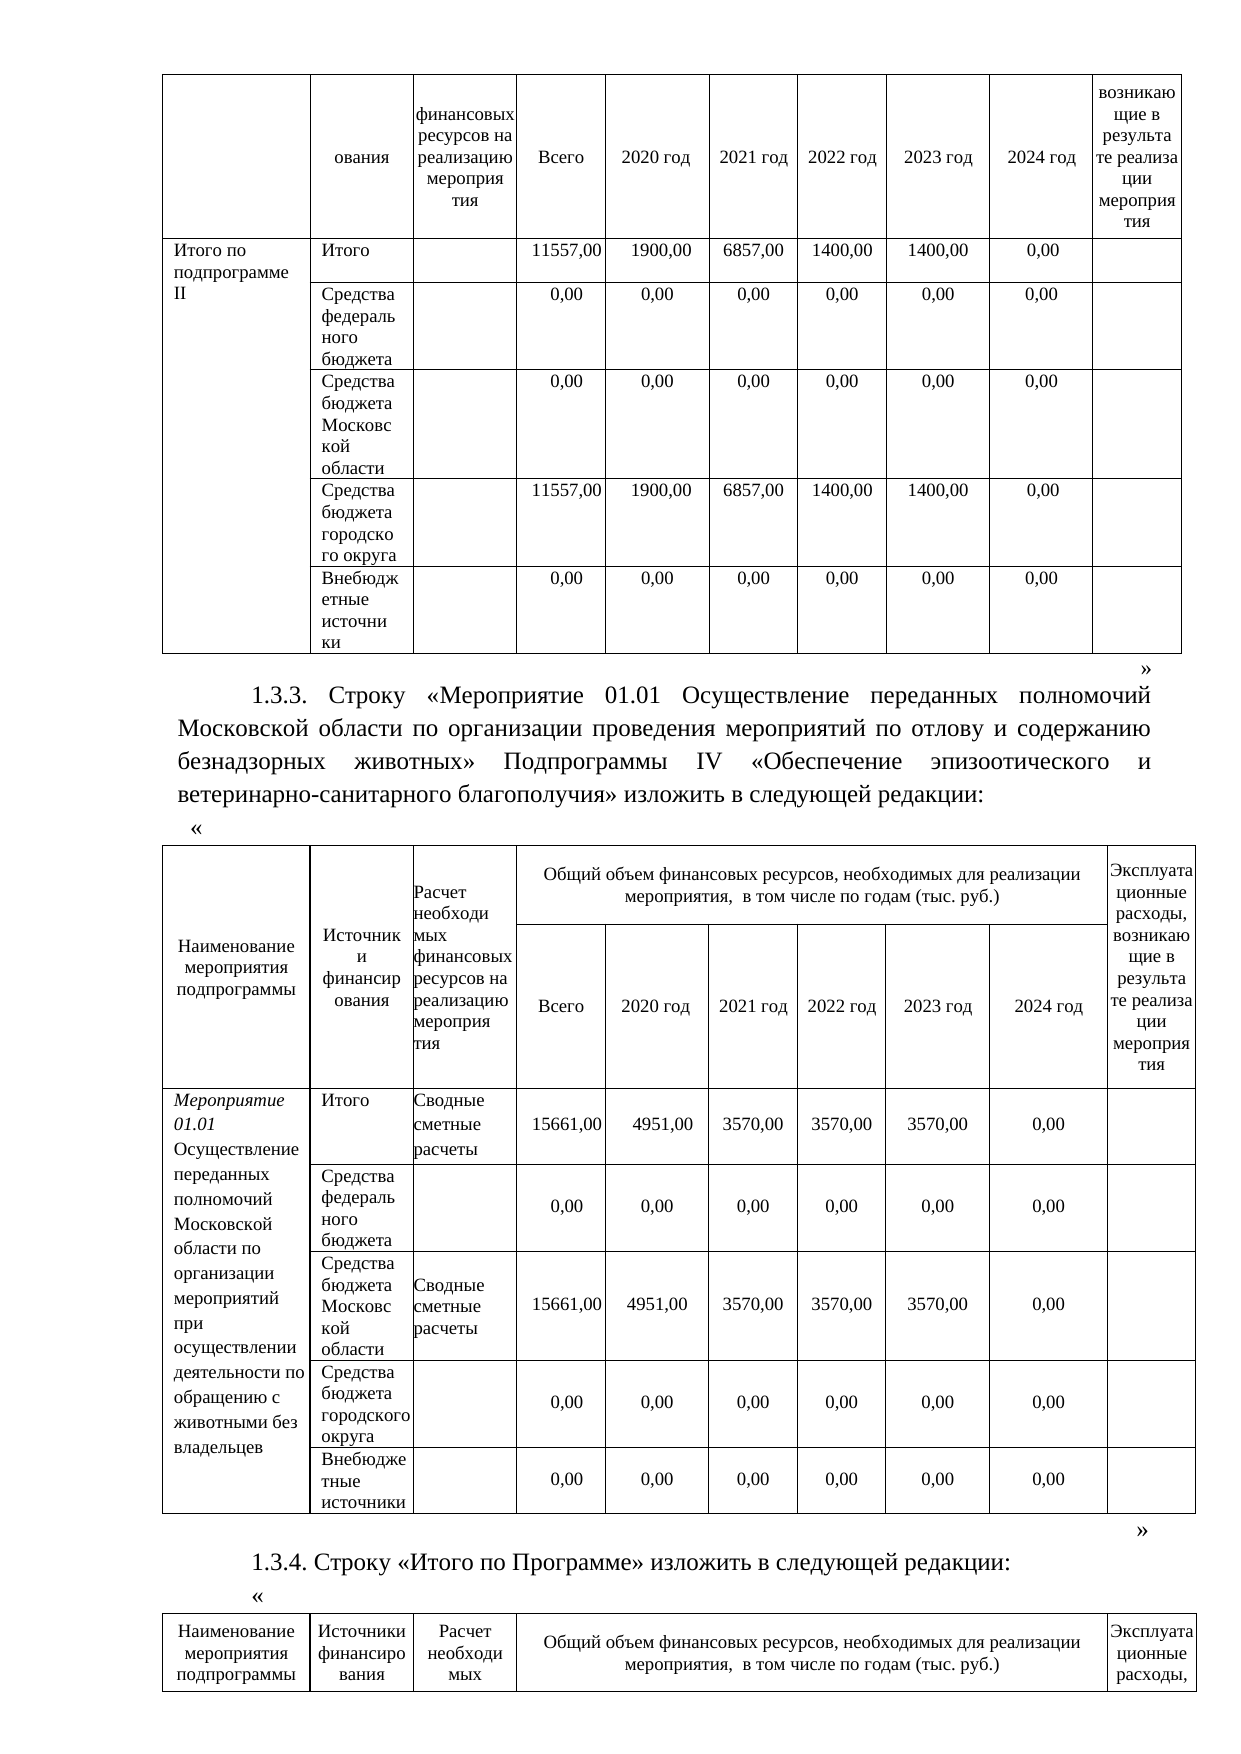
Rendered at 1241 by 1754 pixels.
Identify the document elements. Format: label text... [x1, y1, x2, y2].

table_cell 0,00 [606, 1165, 708, 1251]
table_cell 0,00 [710, 283, 797, 369]
table_header Наименование мероприятия подпрограммы [163, 846, 309, 1087]
table_cell 0,00 [709, 1361, 797, 1447]
table_cell 0,00 [990, 283, 1092, 369]
table_cell [1108, 1252, 1195, 1360]
table_cell [414, 370, 516, 478]
table_cell 1400,00 [798, 239, 886, 282]
table_cell 2024 год [990, 75, 1092, 238]
table_header Общий объем финансовых ресурсов, необходимых для реализации мероприятия, в том числе по годам (тыс. руб.) [517, 846, 1107, 923]
table_cell [414, 1165, 516, 1251]
table_cell [1093, 283, 1181, 369]
table_cell 0,00 [709, 1448, 797, 1513]
table_cell 0,00 [798, 370, 886, 478]
table_cell 0,00 [798, 283, 886, 369]
table_cell Итого [311, 1089, 413, 1163]
table_cell 4951,00 [606, 1089, 708, 1163]
table_cell [1108, 1361, 1195, 1447]
table_cell 3570,00 [886, 1089, 989, 1163]
table_cell 15661,00 [517, 1252, 605, 1360]
table_cell [414, 567, 516, 653]
table_cell 2023 год [886, 925, 989, 1087]
table_cell 3570,00 [886, 1252, 989, 1360]
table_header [163, 1614, 309, 1691]
table_cell 0,00 [606, 283, 709, 369]
table_cell Средства федераль ного бюджета [311, 1165, 413, 1251]
text 1.3.3. Строку «Мероприятие 01.01 Осуществление переданных полномочий Московской области по организации проведения мероприятий по отлову и содержанию безнадзорных животных» Подпрограммы IV «Обеспечение эпизоотического и ветеринарно-санитарного благополучия» изложить в следующей редакции: [177, 680, 1152, 808]
table_cell [1108, 1448, 1195, 1513]
table_cell 11557,00 [517, 479, 605, 566]
table_cell 15661,00 [517, 1089, 605, 1163]
table_cell 0,00 [798, 1448, 885, 1513]
table_cell 0,00 [990, 567, 1092, 653]
table_cell [1093, 370, 1181, 478]
table_cell 0,00 [990, 1089, 1107, 1163]
table_cell [1093, 479, 1181, 566]
table_cell 1400,00 [887, 479, 989, 566]
table_cell 2023 год [887, 75, 989, 238]
table_cell 1900,00 [606, 239, 709, 282]
table_cell [414, 283, 516, 369]
table_cell 0,00 [990, 1448, 1107, 1513]
table_cell Всего [517, 925, 605, 1087]
table_cell 2022 год [798, 75, 886, 238]
table_cell 0,00 [990, 479, 1092, 566]
table_cell Итого [311, 239, 413, 282]
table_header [1108, 1614, 1196, 1691]
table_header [311, 1614, 413, 1691]
table_cell 1900,00 [606, 479, 709, 566]
table_cell 3570,00 [798, 1089, 885, 1163]
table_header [163, 75, 310, 238]
table_cell [1108, 1089, 1195, 1163]
table_cell 2022 год [798, 925, 885, 1087]
table_cell Всего [517, 75, 605, 238]
table_cell 3570,00 [709, 1252, 797, 1360]
text « [177, 812, 1152, 841]
table_cell Итого по подпрограмме II [163, 239, 310, 653]
table_cell 2021 год [710, 75, 797, 238]
table_cell 0,00 [517, 1165, 605, 1251]
table_cell 11557,00 [517, 239, 605, 282]
table_cell 6857,00 [710, 479, 797, 566]
table_cell 0,00 [990, 370, 1092, 478]
table_header Источники финансирования [311, 846, 413, 1087]
table_cell 0,00 [517, 370, 605, 478]
text » [177, 654, 1152, 680]
table_cell 0,00 [798, 567, 886, 653]
table_cell 0,00 [886, 1448, 989, 1513]
table_cell Внебюджетные источни ки [311, 567, 413, 653]
table_cell 0,00 [990, 1361, 1107, 1447]
table_header Общий объем финансовых ресурсов, необходимых для реализации мероприятия, в том числе по годам (тыс. руб.) [517, 1614, 1107, 1691]
table_cell [414, 1448, 516, 1513]
table_cell 0,00 [886, 1361, 989, 1447]
table_cell 0,00 [517, 1448, 605, 1513]
table_cell [414, 479, 516, 566]
table_cell 0,00 [517, 567, 605, 653]
table_cell Средства бюджета Московс кой области [311, 370, 413, 478]
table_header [311, 75, 413, 238]
table_cell 0,00 [887, 567, 989, 653]
table_cell 2020 год [606, 75, 709, 238]
table_cell Средства бюджета Московс кой области [311, 1252, 413, 1360]
table_cell 2021 год [709, 925, 797, 1087]
table_header Расчет необходи мых финансовых ресурсов на реализацию мероприя тия [414, 846, 516, 1087]
table_cell 2024 год [990, 925, 1107, 1087]
table_cell 0,00 [606, 370, 709, 478]
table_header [1093, 75, 1181, 238]
table_cell 0,00 [887, 370, 989, 478]
table_cell 0,00 [798, 1361, 885, 1447]
table_cell 0,00 [798, 1165, 885, 1251]
table_cell Сводные сметные расчеты [414, 1089, 516, 1163]
table_cell Мероприятие 01.01 Осуществление переданных полномочий Московской области по организации мероприятий при осуществлении деятельности по обращению с животными без владельцев [163, 1089, 309, 1513]
table_cell 0,00 [990, 1252, 1107, 1360]
table_header Эксплуатационные расходы, возникающие в результа те реализа ции мероприя тия [1108, 846, 1195, 1087]
table_cell 0,00 [710, 370, 797, 478]
table_cell 0,00 [517, 283, 605, 369]
table_cell 0,00 [606, 1361, 708, 1447]
table_cell 0,00 [990, 1165, 1107, 1251]
table_cell [1093, 239, 1181, 282]
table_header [414, 1614, 516, 1691]
text » [177, 1514, 1152, 1542]
table_cell 0,00 [606, 1448, 708, 1513]
table_cell 3570,00 [709, 1089, 797, 1163]
text 1.3.4. Строку «Итого по Программе» изложить в следующей редакции: [177, 1547, 1152, 1576]
table_cell 0,00 [606, 567, 709, 653]
table_cell 0,00 [517, 1361, 605, 1447]
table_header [414, 75, 516, 238]
table_cell [1108, 1165, 1195, 1251]
table_cell 0,00 [990, 239, 1092, 282]
table_cell 3570,00 [798, 1252, 885, 1360]
table_cell 0,00 [886, 1165, 989, 1251]
table_cell 0,00 [710, 567, 797, 653]
table_cell Средства бюджета городско го округа [311, 479, 413, 566]
text « [177, 1580, 1152, 1608]
table_cell [1093, 567, 1181, 653]
table_cell 0,00 [887, 283, 989, 369]
table_cell [414, 1361, 516, 1447]
table_cell [414, 239, 516, 282]
table_cell 2020 год [606, 925, 708, 1087]
table_cell 0,00 [709, 1165, 797, 1251]
table_cell 1400,00 [798, 479, 886, 566]
table_cell 4951,00 [606, 1252, 708, 1360]
table_cell 1400,00 [887, 239, 989, 282]
table_cell 6857,00 [710, 239, 797, 282]
table_cell Средства бюджета городского округа [311, 1361, 413, 1447]
table_cell Внебюджетные источники [311, 1448, 413, 1513]
table_cell Средства федераль ного бюджета [311, 283, 413, 369]
table_cell Сводные сметные расчеты [414, 1252, 516, 1360]
